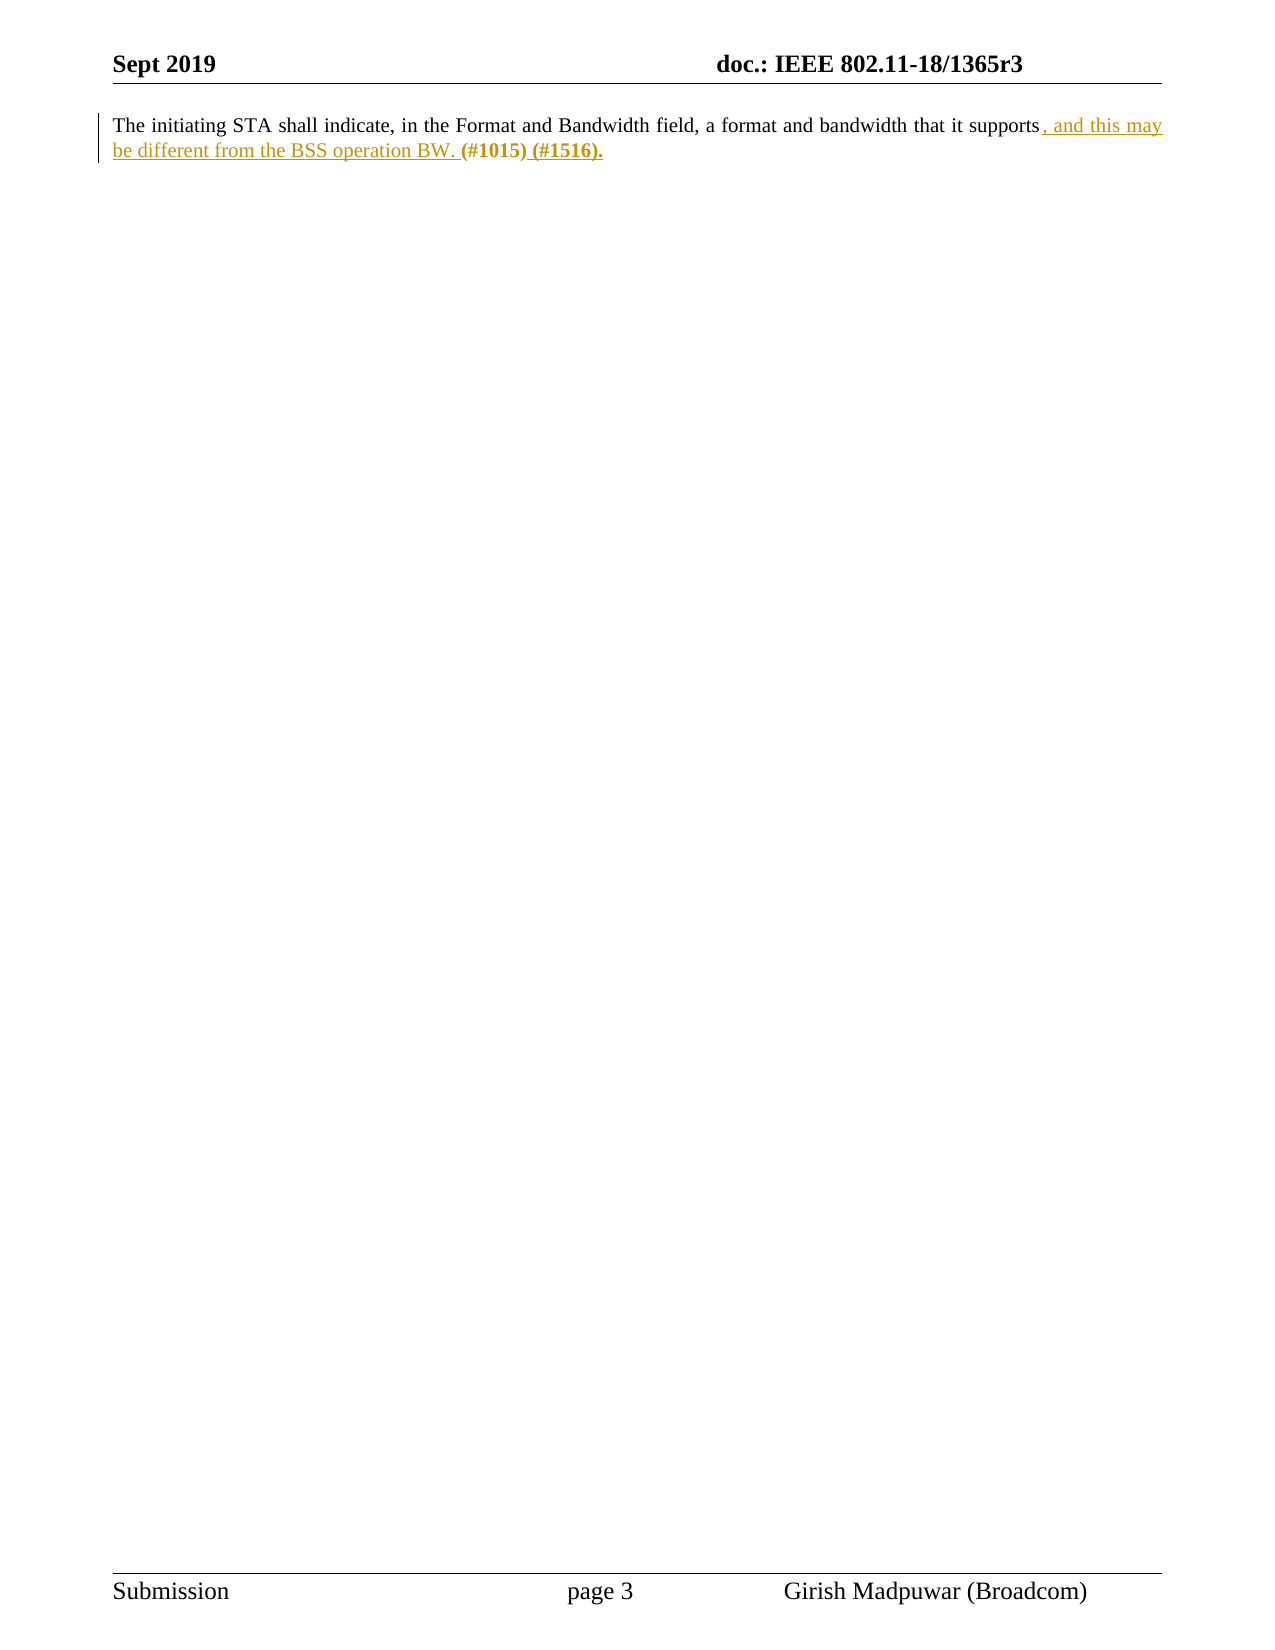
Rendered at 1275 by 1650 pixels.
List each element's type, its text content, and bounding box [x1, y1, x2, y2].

text The initiating STA shall indicate, in the Format and Bandwidth field, a format and bandwidth that it supports(#1015). [112, 112, 1162, 162]
